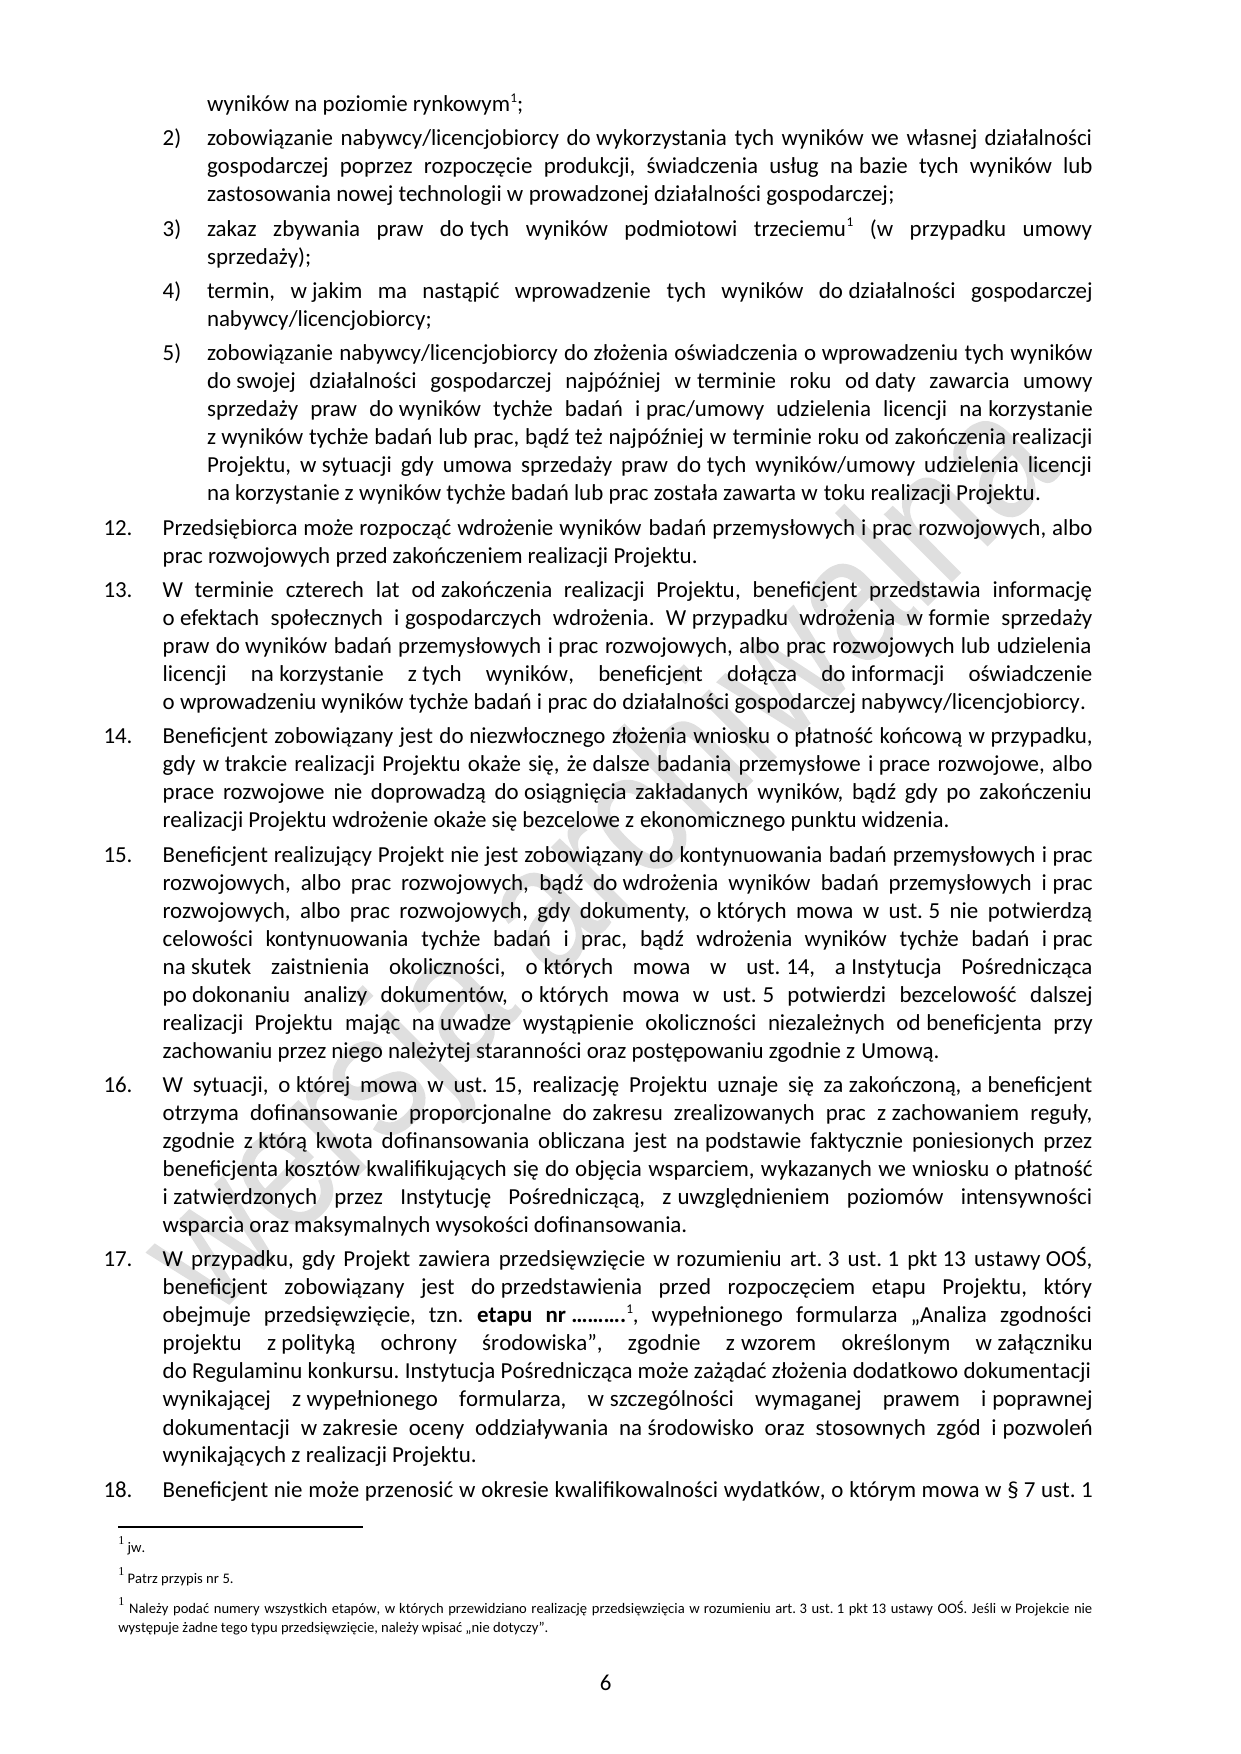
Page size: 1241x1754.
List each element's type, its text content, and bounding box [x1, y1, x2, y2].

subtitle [162, 89, 1092, 117]
subtitle W terminie czterech lat od zakończenia realizacji Projektu, beneficjent przedstawia informację o efektach społecznych i gospodarczych wdrożenia. W przypadku wdrożenia w formie sprzedaży praw do wyników badań przemysłowych i prac rozwojowych, albo prac rozwojowych lub udzielenia licencji na korzystanie z tych wyników, beneficjent dołącza do informacji oświadczenie o wprowadzeniu wyników tychże badań i prac do działalności gospodarczej nabywcy/licencjobiorcy. [103, 575, 1092, 715]
subtitle zobowiązanie nabywcy/licencjobiorcy do wykorzystania tych wyników we własnej działalności gospodarczej poprzez rozpoczęcie produkcji, świadczenia usług na bazie tych wyników lub zastosowania nowej technologii w prowadzonej działalności gospodarczej; [162, 123, 1092, 207]
subtitle Beneficjent zobowiązany jest do niezwłocznego złożenia wniosku o płatność końcową w przypadku, gdy w trakcie realizacji Projektu okaże się, że dalsze badania przemysłowe i prace rozwojowe, albo prace rozwojowe nie doprowadzą do osiągnięcia zakładanych wyników, bądź gdy po zakończeniu realizacji Projektu wdrożenie okaże się bezcelowe z ekonomicznego punktu widzenia. [103, 721, 1092, 833]
subtitle Przedsiębiorca może rozpocząć wdrożenie wyników badań przemysłowych i prac rozwojowych, albo prac rozwojowych przed zakończeniem realizacji Projektu. [103, 513, 1092, 569]
subtitle zobowiązanie nabywcy/licencjobiorcy do złożenia oświadczenia o wprowadzeniu tych wyników do swojej działalności gospodarczej najpóźniej w terminie roku od daty zawarcia umowy sprzedaży praw do wyników tychże badań i prac/umowy udzielenia licencji na korzystanie z wyników tychże badań lub prac, bądź też najpóźniej w terminie roku od zakończenia realizacji Projektu, w sytuacji gdy umowa sprzedaży praw do tych wyników/umowy udzielenia licencji na korzystanie z wyników tychże badań lub prac została zawarta w toku realizacji Projektu. [162, 338, 1092, 506]
subtitle termin, w jakim ma nastąpić wprowadzenie tych wyników do działalności gospodarczej nabywcy/licencjobiorcy; [162, 276, 1092, 332]
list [103, 1475, 1092, 1503]
subtitle zakaz zbywania praw do tych wyników podmiotowi trzeciemu (w przypadku umowy sprzedaży); [162, 214, 1092, 270]
list W przypadku, gdy Projekt zawiera przedsięwzięcie w rozumieniu art. 3 ust. 1 pkt 13 ustawy OOŚ, beneficjent zobowiązany jest do przedstawienia przed rozpoczęciem etapu Projektu, który obejmuje przedsięwzięcie, tzn. etapu nr ………., wypełnionego formularza „Analiza zgodności projektu z polityką ochrony środowiska”, zgodnie z wzorem określonym w załączniku do Regulaminu konkursu. Instytucja Pośrednicząca może zażądać złożenia dodatkowo dokumentacji wynikającej z wypełnionego formularza, w szczególności wymaganej prawem i poprawnej dokumentacji w zakresie oceny oddziaływania na środowisko oraz stosownych zgód i pozwoleń wynikających z realizacji Projektu. [103, 1244, 1092, 1469]
subtitle Beneficjent realizujący Projekt nie jest zobowiązany do kontynuowania badań przemysłowych i prac rozwojowych, albo prac rozwojowych, bądź do wdrożenia wyników badań przemysłowych i prac rozwojowych, albo prac rozwojowych, gdy dokumenty, o których mowa w ust. 5 nie potwierdzą celowości kontynuowania tychże badań i prac, bądź wdrożenia wyników tychże badań i prac na skutek zaistnienia okoliczności, o których mowa w ust. 14, a Instytucja Pośrednicząca po dokonaniu analizy dokumentów, o których mowa w ust. 5 potwierdzi bezcelowość dalszej realizacji Projektu mając na uwadze wystąpienie okoliczności niezależnych od beneficjenta przy zachowaniu przez niego należytej staranności oraz postępowaniu zgodnie z Umową. [103, 840, 1092, 1064]
subtitle W sytuacji, o której mowa w ust. 15, realizację Projektu uznaje się za zakończoną, a beneficjent otrzyma dofinansowanie proporcjonalne do zakresu zrealizowanych prac z zachowaniem reguły, zgodnie z którą kwota dofinansowania obliczana jest na podstawie faktycznie poniesionych przez beneficjenta kosztów kwalifikujących się do objęcia wsparciem, wykazanych we wniosku o płatność i zatwierdzonych przez Instytucję Pośredniczącą, z uwzględnieniem poziomów intensywności wsparcia oraz maksymalnych wysokości dofinansowania. [103, 1070, 1092, 1238]
